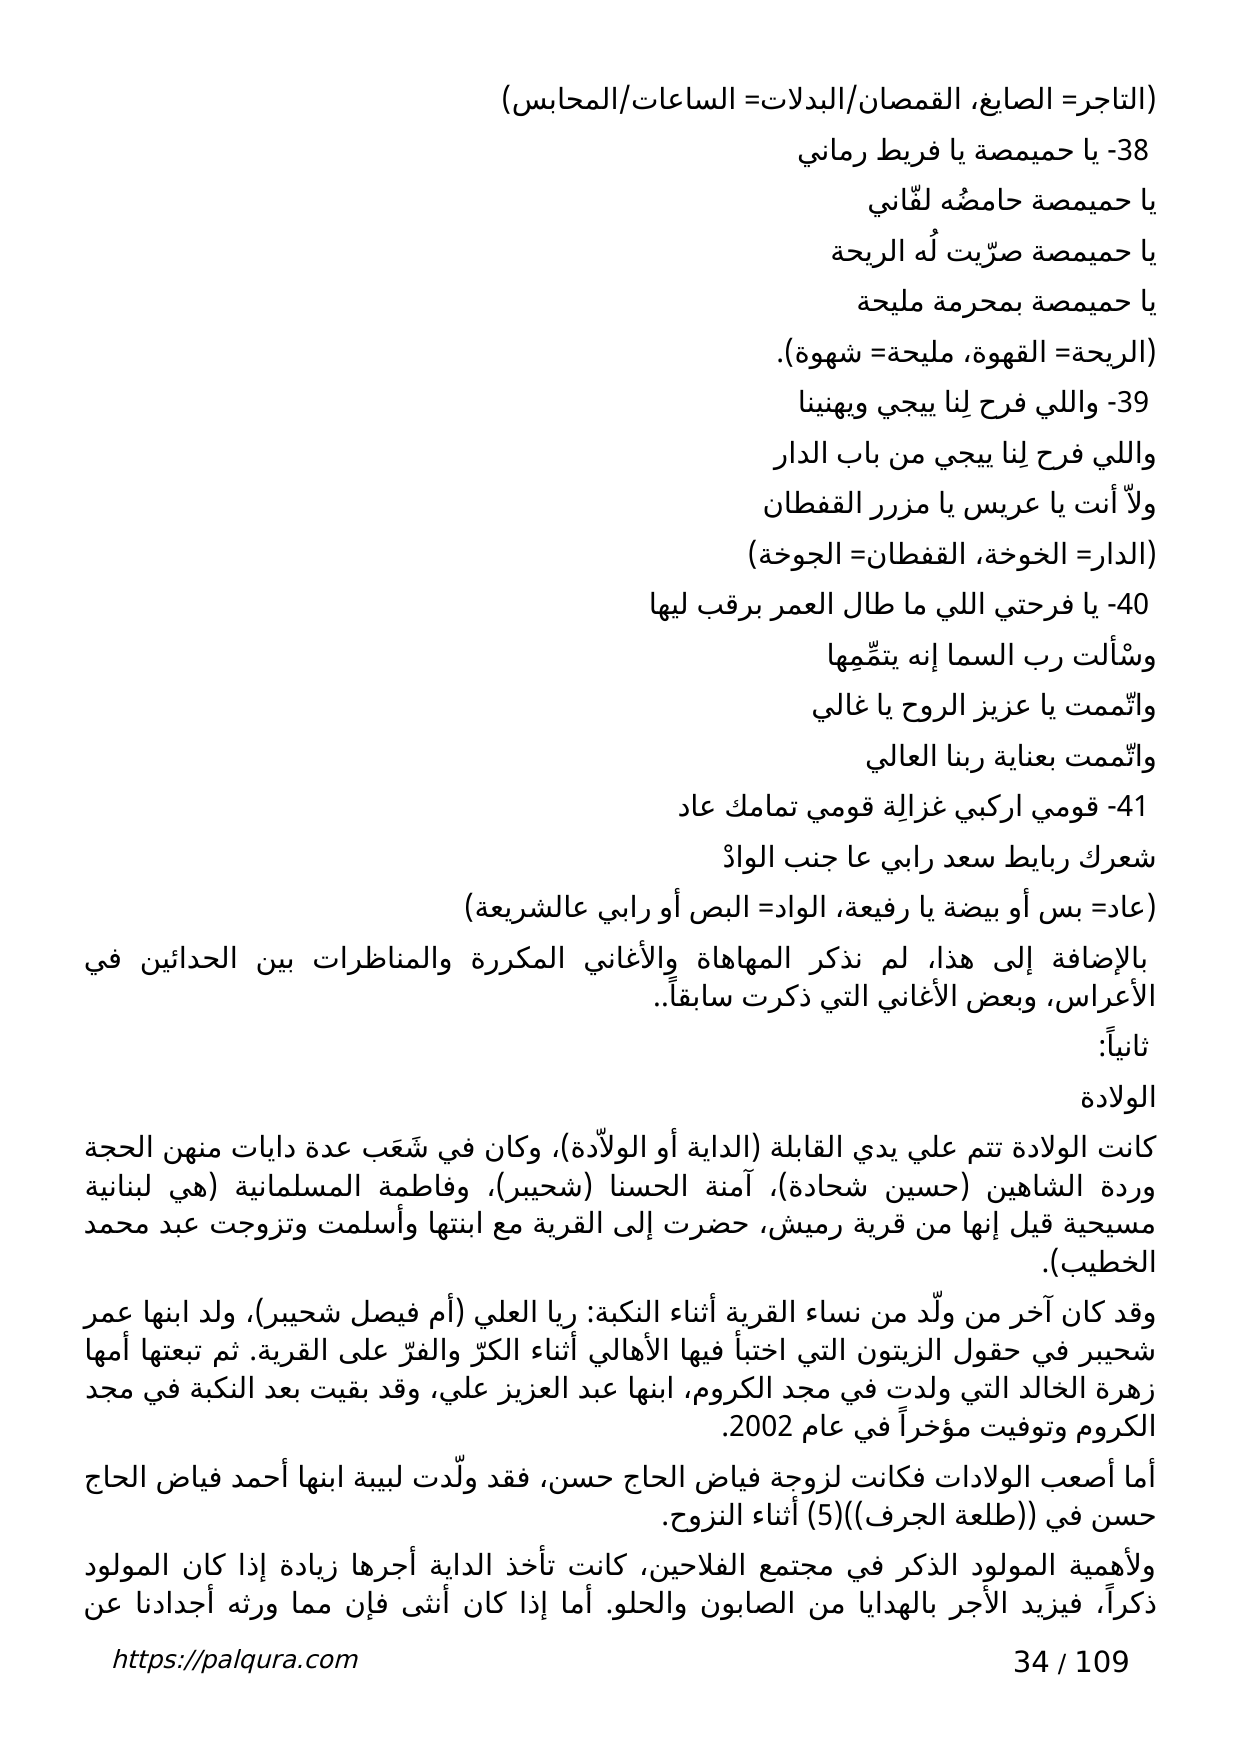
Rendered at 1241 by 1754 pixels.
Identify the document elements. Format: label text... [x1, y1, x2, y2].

text (الدار= الخوخة، القفطان= الجوخة) [83, 538, 1157, 576]
text الولادة [83, 1081, 1157, 1119]
text وسْألت رب السما إنه يتمِّمِها [83, 639, 1157, 677]
text (عاد= بس أو بيضة يا رفيعة، الواد= البص أو رابي عالشريعة) [83, 892, 1157, 930]
text 39- واللي فرح لِنا ييجي ويهنينا [83, 386, 1157, 424]
text وقد كان آخر من ولّد من نساء القرية أثناء النكبة: ريا العلي (أم فيصل شحيبر)، ولد ابنها عمر شحيبر في حقول الزيتون التي اختبأ فيها الأهالي أثناء الكرّ والفرّ على القرية. ثم تبعتها أمها زهرة الخالد التي ولدت في مجد الكروم، ابنها عبد العزيز علي، وقد بقيت بعد النكبة في مجد الكروم وتوفيت مؤخراً في عام 2002. [83, 1296, 1157, 1448]
text واللي فرح لِنا ييجي من باب الدار [83, 437, 1157, 475]
text واتّممت يا عزيز الروح يا غالي [83, 689, 1157, 728]
text 41- قومي اركبي غزالِة قومي تمامك عاد [83, 791, 1157, 829]
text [83, 1549, 1157, 1626]
text كانت الولادة تتم علي يدي القابلة (الداية أو الولاّدة)، وكان في شَعَب عدة دايات منهن الحجة وردة الشاهين (حسين شحادة)، آمنة الحسنا (شحيبر)، وفاطمة المسلمانية (هي لبنانية مسيحية قيل إنها من قرية رميش، حضرت إلى القرية مع ابنتها وأسلمت وتزوجت عبد محمد الخطيب). [83, 1132, 1157, 1284]
text واتّممت بعناية ربنا العالي [83, 740, 1157, 778]
text يا حميمصة بمحرمة مليحة [83, 285, 1157, 323]
text ولاّ أنت يا عريس يا مزرر القفطان [83, 487, 1157, 526]
text يا حميمصة حامضُه لفّاني [83, 184, 1157, 222]
text بالإضافة إلى هذا، لم نذكر المهاهاة والأغاني المكررة والمناظرات بين الحدائين في الأعراس، وبعض الأغاني التي ذكرت سابقاً.. [83, 942, 1157, 1018]
text شعرك ربايط سعد رابي عا جنب الوادْ [83, 841, 1157, 879]
text يا حميمصة صرّيت لُه الريحة [83, 235, 1157, 273]
text (التاجر= الصايغ، القمصان/البدلات= الساعات/المحابس) [83, 83, 1157, 121]
text ثانياً: [83, 1031, 1157, 1069]
text 40- يا فرحتي اللي ما طال العمر برقب ليها [83, 588, 1157, 627]
text 38- يا حميمصة يا فريط رماني [83, 134, 1157, 172]
text أما أصعب الولادات فكانت لزوجة فياض الحاج حسن، فقد ولّدت لبيبة ابنها أحمد فياض الحاج حسن في ((طلعة الجرف))(5) أثناء النزوح. [83, 1461, 1157, 1537]
text (الريحة= القهوة، مليحة= شهوة). [83, 336, 1157, 374]
